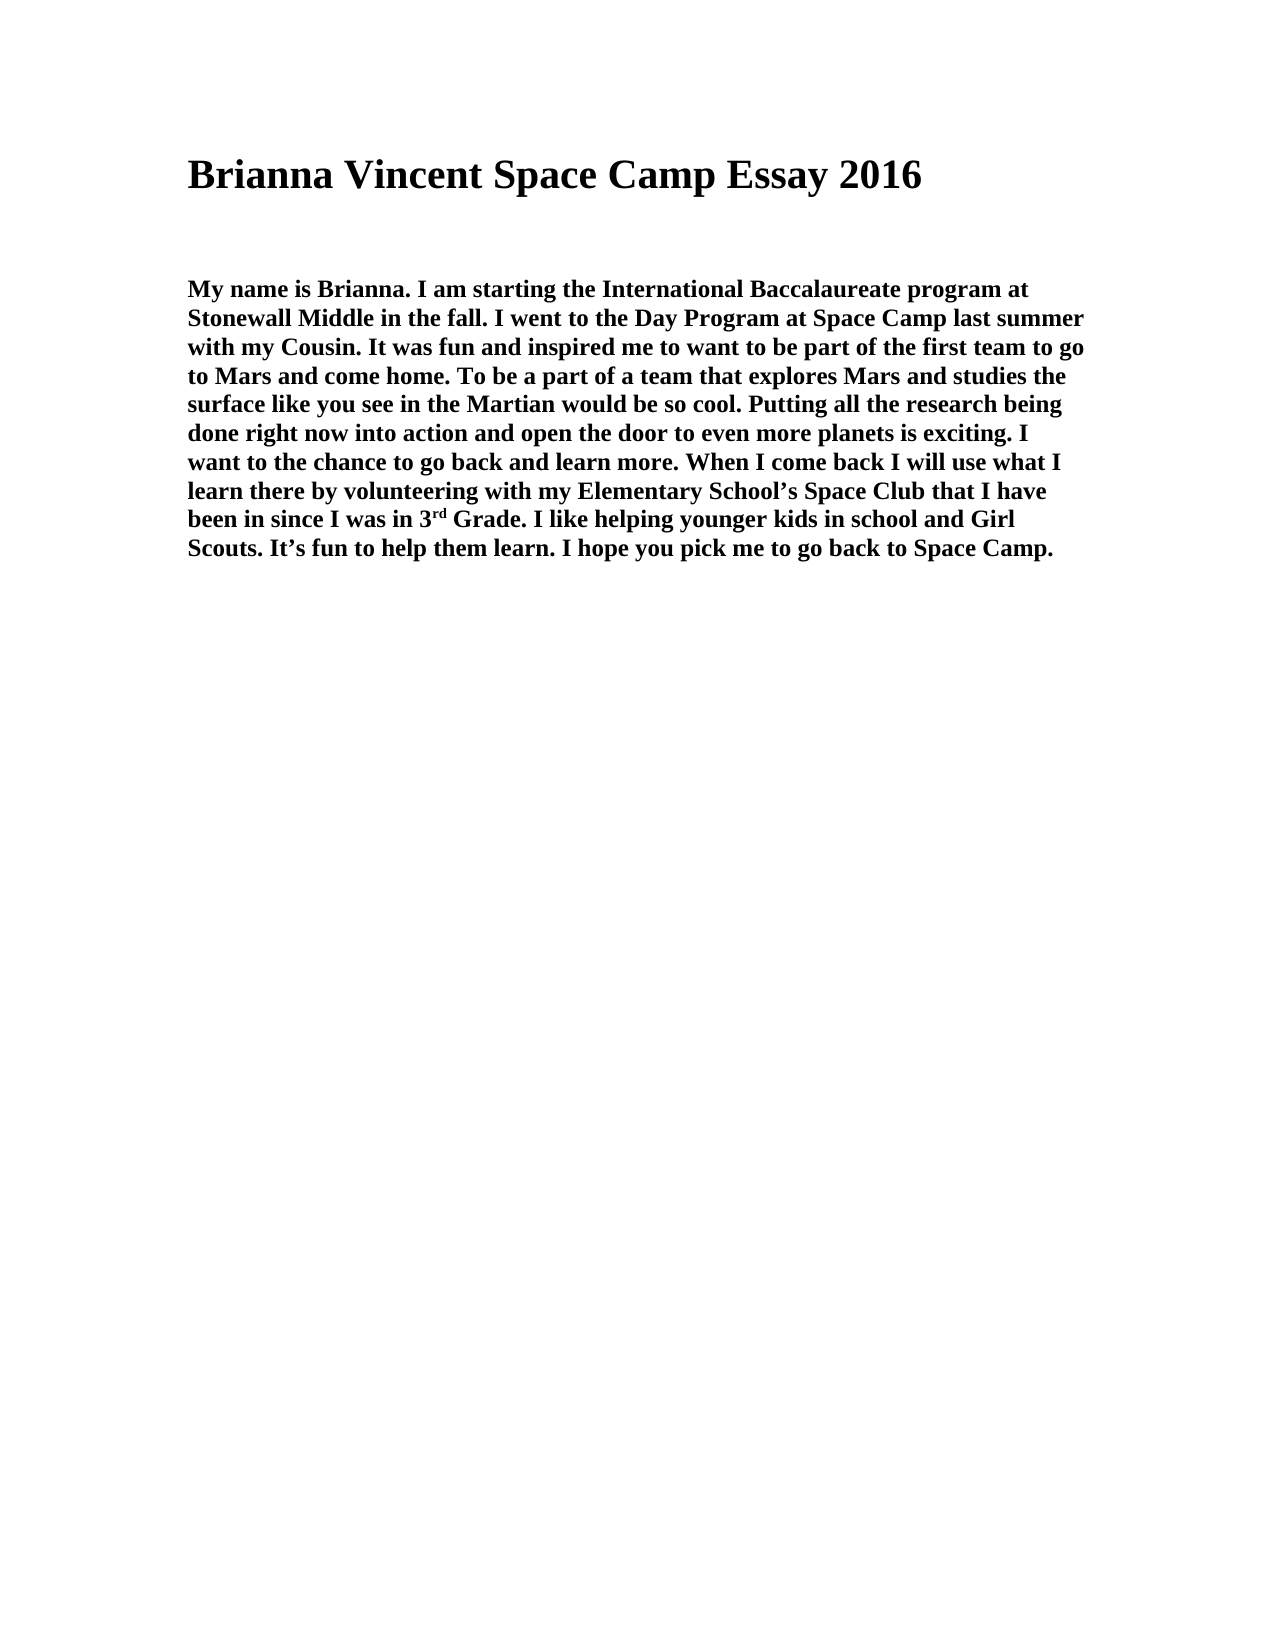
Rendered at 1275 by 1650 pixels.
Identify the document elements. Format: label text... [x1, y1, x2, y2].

text Brianna Vincent Space Camp Essay 2016 [187, 150, 1087, 198]
text My name is Brianna. I am starting the International Baccalaureate program at Stonewall Middle in the fall. I went to the Day Program at Space Camp last summer with my Cousin. It was fun and inspired me to want to be part of the first team to go to Mars and come home. To be a part of a team that explores Mars and studies the surface like you see in the Martian would be so cool. Putting all the research being done right now into action and open the door to even more planets is exciting. I want to the chance to go back and learn more. When I come back I will use what I learn there by volunteering with my Elementary School’s Space Club that I have been in since I was in 3rd Grade. I like helping younger kids in school and Girl Scouts. It’s fun to help them learn. I hope you pick me to go back to Space Camp. [187, 274, 1087, 562]
